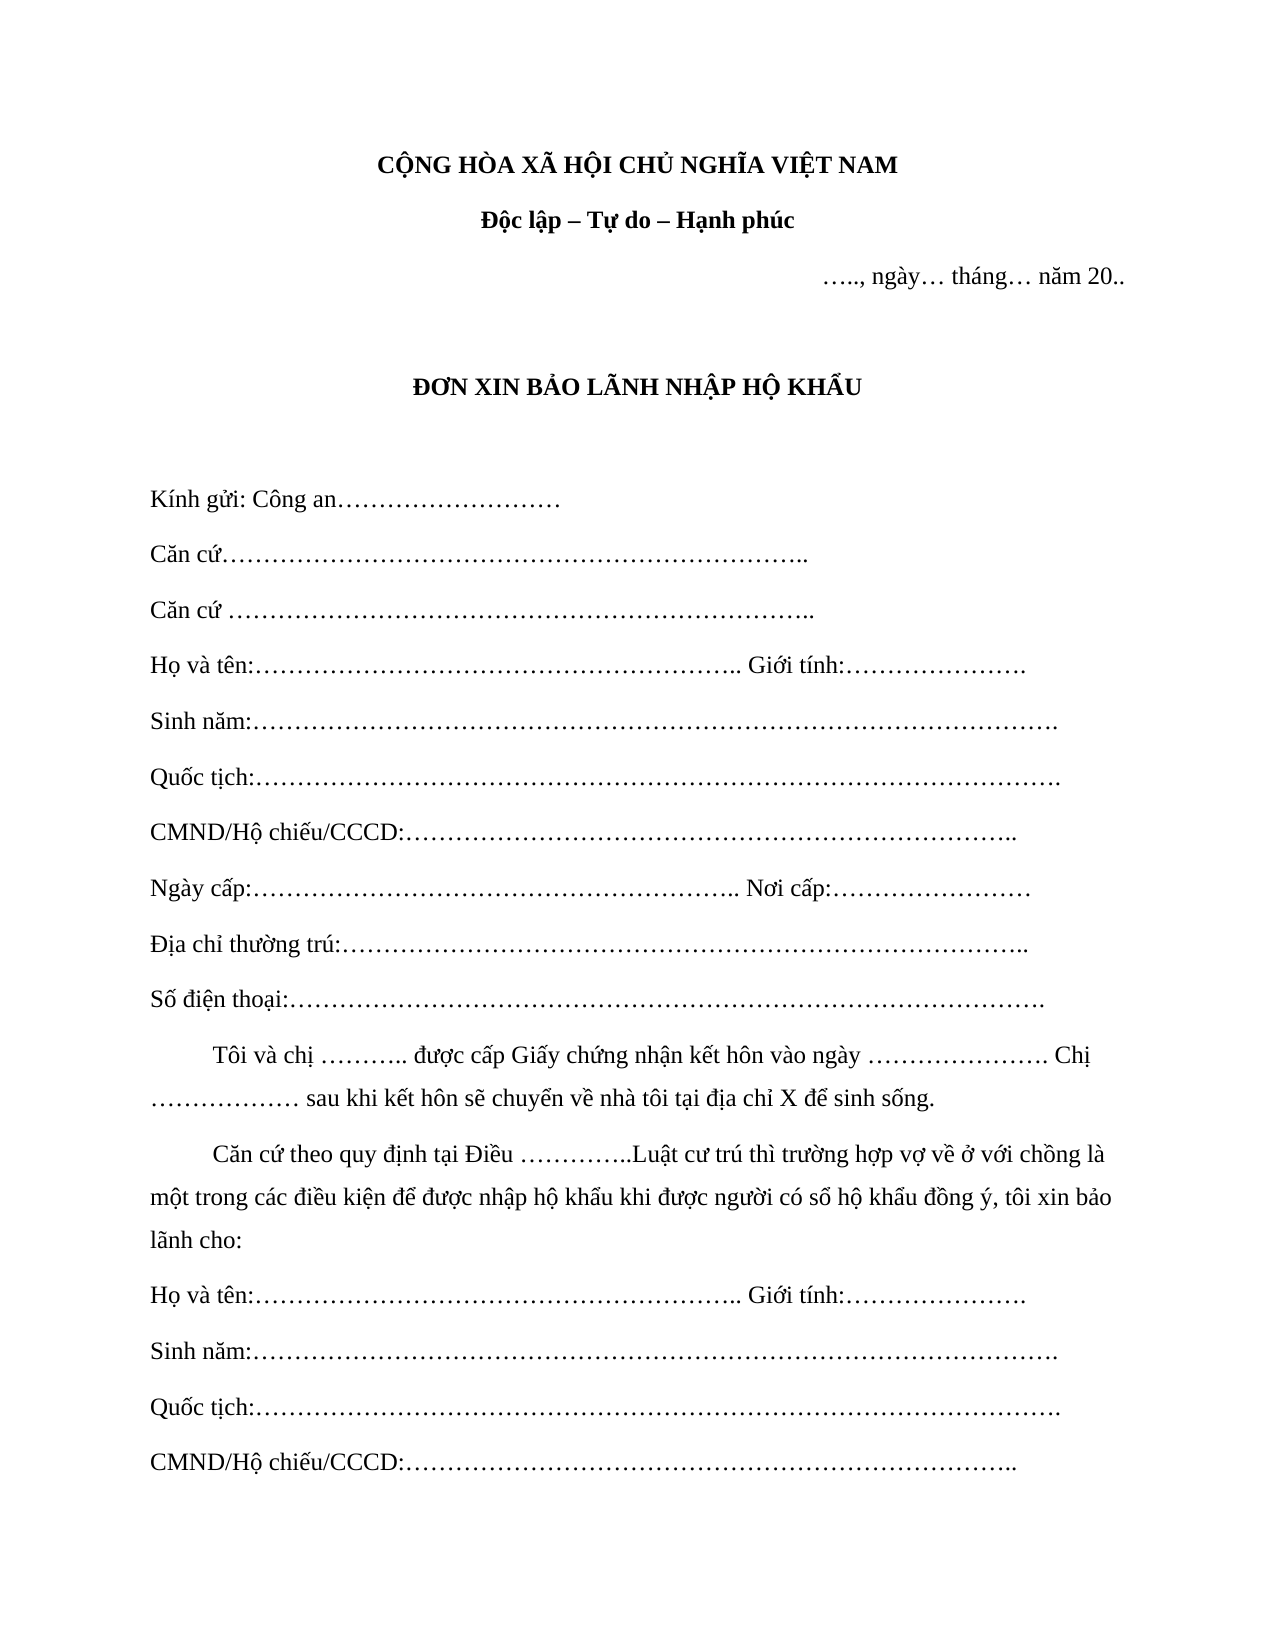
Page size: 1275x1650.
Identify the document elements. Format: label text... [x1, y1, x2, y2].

text Quốc tịch:……………………………………………………………………………………. [150, 762, 1125, 791]
text Quốc tịch:……………………………………………………………………………………. [150, 1392, 1125, 1421]
text Sinh năm:……………………………………………………………………………………. [150, 706, 1125, 735]
text ….., ngày… tháng… năm 20.. [150, 261, 1125, 290]
text Kính gửi: Công an……………………… [150, 484, 1125, 512]
text Số điện thoại:………………………………………………………………………………. [150, 984, 1125, 1013]
text CMND/Hộ chiếu/CCCD:……………………………………………………………….. [150, 1447, 1125, 1476]
text Sinh năm:……………………………………………………………………………………. [150, 1336, 1125, 1365]
text Tôi và chị ……….. được cấp Giấy chứng nhận kết hôn vào ngày …………………. Chị ……………… sau khi kết hôn sẽ chuyển về nhà tôi tại địa chỉ X để sinh sống. [150, 1040, 1125, 1112]
text Địa chỉ thường trú:……………………………………………………………………….. [150, 929, 1125, 957]
text Căn cứ theo quy định tại Điều …………..Luật cư trú thì trường hợp vợ về ở với chồng là một trong các điều kiện để được nhập hộ khẩu khi được người có sổ hộ khẩu đồng ý, tôi xin bảo lãnh cho: [150, 1139, 1125, 1254]
text CỘNG HÒA XÃ HỘI CHỦ NGHĨA VIỆT NAM [150, 150, 1125, 179]
text Độc lập – Tự do – Hạnh phúc [150, 206, 1125, 234]
text Ngày cấp:………………………………………………….. Nơi cấp:…………………… [150, 873, 1125, 902]
text Họ và tên:………………………………………………….. Giới tính:…………………. [150, 651, 1125, 679]
text CMND/Hộ chiếu/CCCD:……………………………………………………………….. [150, 817, 1125, 846]
text ĐƠN XIN BẢO LÃNH NHẬP HỘ KHẨU [150, 372, 1125, 401]
text Căn cứ …………………………………………………………….. [150, 595, 1125, 624]
text Họ và tên:………………………………………………….. Giới tính:…………………. [150, 1281, 1125, 1309]
text Căn cứ…………………………………………………………….. [150, 539, 1125, 568]
